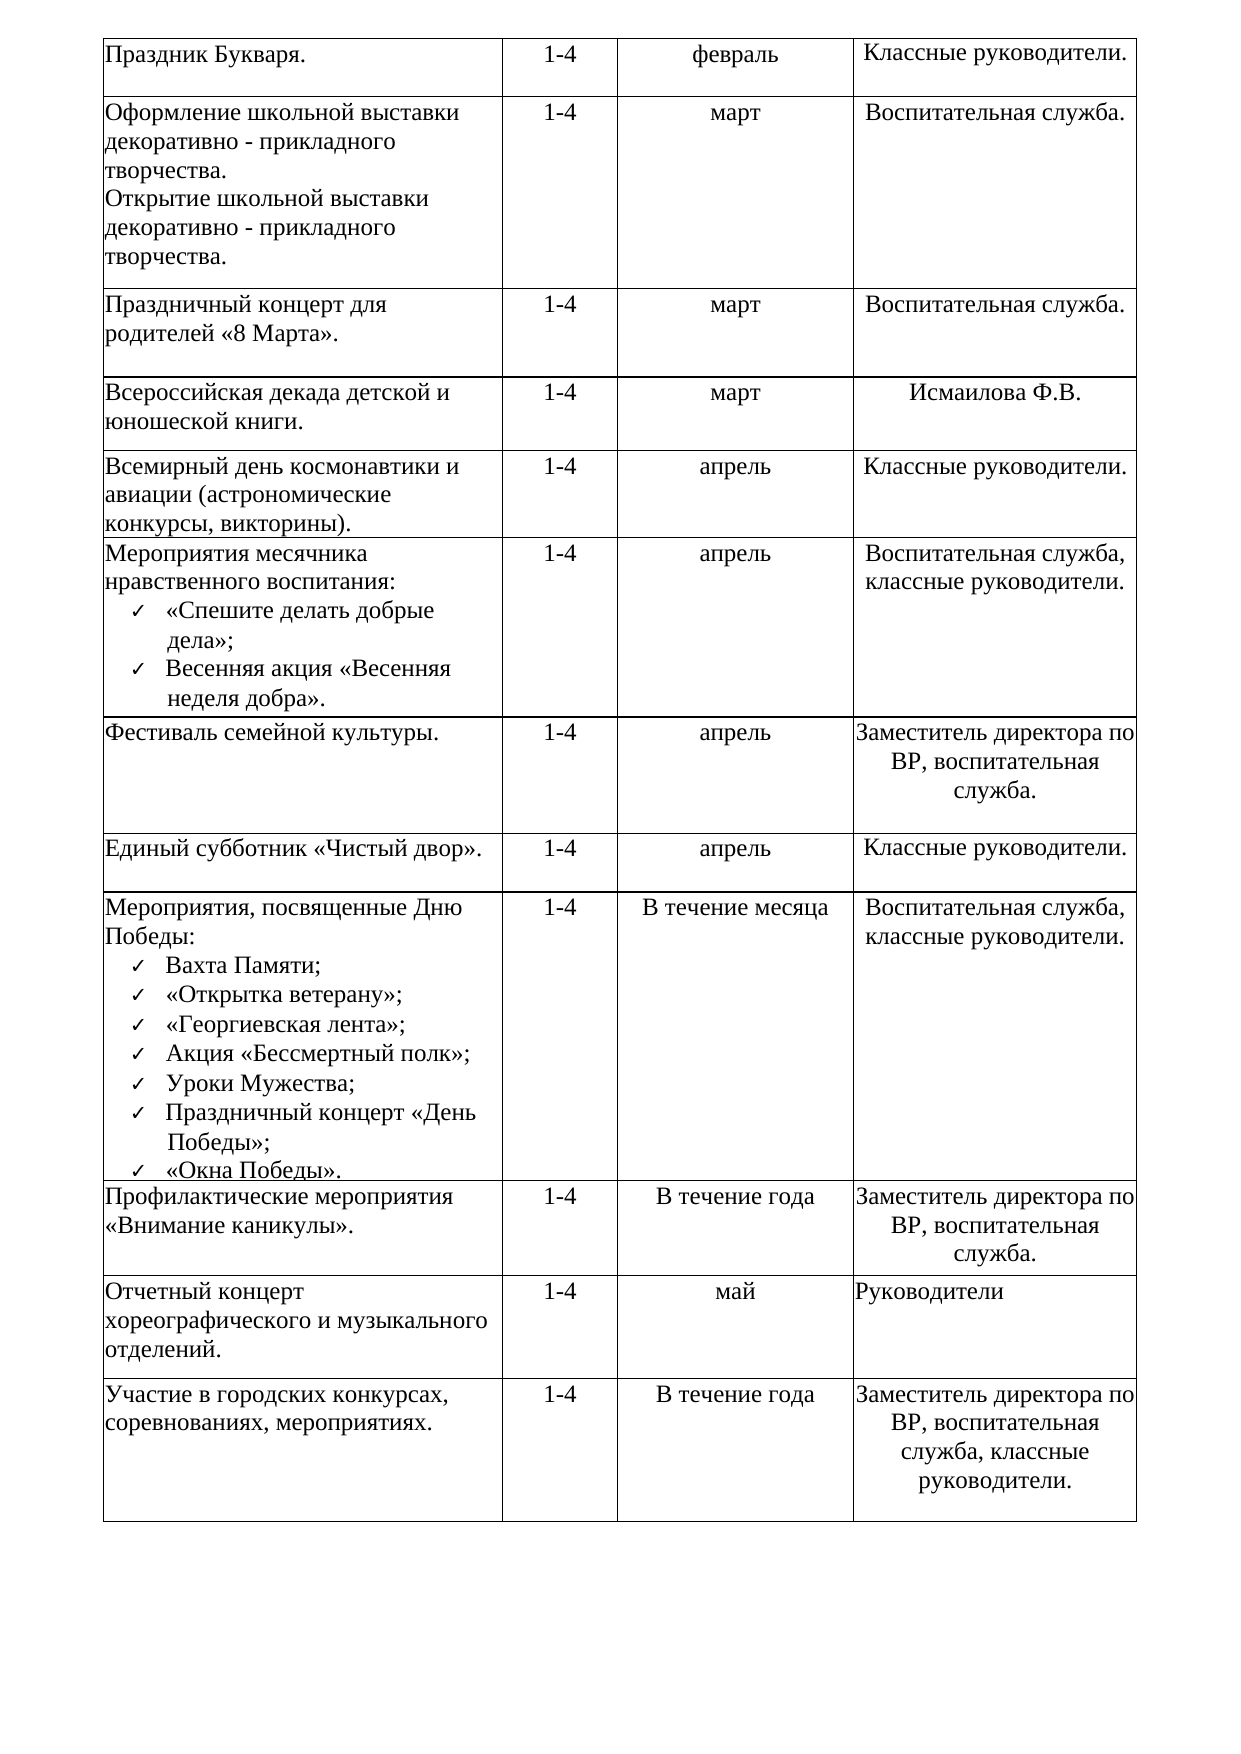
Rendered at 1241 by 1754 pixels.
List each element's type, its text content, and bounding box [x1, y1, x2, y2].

table_cell Участие в городских конкурсах, соревнованиях, мероприятиях. [104, 1379, 502, 1521]
table_cell 1-4 [503, 834, 617, 891]
table_cell 1-4 [503, 893, 617, 1180]
table_cell Руководители [854, 1276, 1136, 1378]
table_cell Классные руководители. [854, 834, 1136, 891]
table_cell март [618, 289, 853, 376]
table_cell Единый субботник «Чистый двор». [104, 834, 502, 891]
table_header февраль [618, 39, 853, 96]
table_cell Воспитательная служба. [854, 97, 1136, 288]
table_header 1-4 [503, 39, 617, 96]
table_cell Воспитательная служба. [854, 289, 1136, 376]
table_cell май [618, 1276, 853, 1378]
table_cell апрель [618, 451, 853, 537]
table_cell 1-4 [503, 1276, 617, 1378]
table_cell Заместитель директора по ВР, воспитательная служба. [854, 1181, 1136, 1275]
table_cell 1-4 [503, 289, 617, 376]
table_cell Заместитель директора по ВР, воспитательная служба, классные руководители. [854, 1379, 1136, 1521]
table_cell 1-4 [503, 1181, 617, 1275]
table_header Классные руководители. [854, 39, 1136, 96]
table_cell Исмаилова Ф.В. [854, 378, 1136, 450]
table_cell март [618, 97, 853, 288]
table_cell Мероприятия месячника нравственного воспитания: «Спешите делать добрые дела»; Весенняя акция «Весенняя неделя добра». [104, 538, 502, 716]
table_cell Оформление школьной выставки декоративно - прикладного творчества. Открытие школьной выставки декоративно - прикладного творчества. [104, 97, 502, 288]
table_cell 1-4 [503, 97, 617, 288]
table_cell 1-4 [503, 538, 617, 716]
table_cell апрель [618, 538, 853, 716]
table_cell апрель [618, 718, 853, 832]
table_cell Всемирный день космонавтики и авиации (астрономические конкурсы, викторины). [104, 451, 502, 537]
table_header Праздник Букваря. [104, 39, 502, 96]
table_cell В течение года [618, 1379, 853, 1521]
table_cell 1-4 [503, 378, 617, 450]
table_cell Воспитательная служба, классные руководители. [854, 893, 1136, 1180]
table_cell Воспитательная служба, классные руководители. [854, 538, 1136, 716]
table_cell Классные руководители. [854, 451, 1136, 537]
table_cell апрель [618, 834, 853, 891]
table_cell Праздничный концерт для родителей «8 Марта». [104, 289, 502, 376]
table_cell Всероссийская декада детской и юношеской книги. [104, 378, 502, 450]
table_cell В течение месяца [618, 893, 853, 1180]
table_cell Отчетный концерт хореографического и музыкального отделений. [104, 1276, 502, 1378]
table_cell Профилактические мероприятия «Внимание каникулы». [104, 1181, 502, 1275]
table_cell Заместитель директора по ВР, воспитательная служба. [854, 718, 1136, 832]
table_cell 1-4 [503, 451, 617, 537]
table_cell 1-4 [503, 1379, 617, 1521]
table_cell Фестиваль семейной культуры. [104, 718, 502, 832]
table_cell 1-4 [503, 718, 617, 832]
table_cell В течение года [618, 1181, 853, 1275]
table_cell март [618, 378, 853, 450]
table_cell Мероприятия, посвященные Дню Победы: Вахта Памяти; «Открытка ветерану»; «Георгиевская лента»; Акция «Бессмертный полк»; Уроки Мужества; Праздничный концерт «День Победы»; «Окна Победы». [104, 893, 502, 1180]
